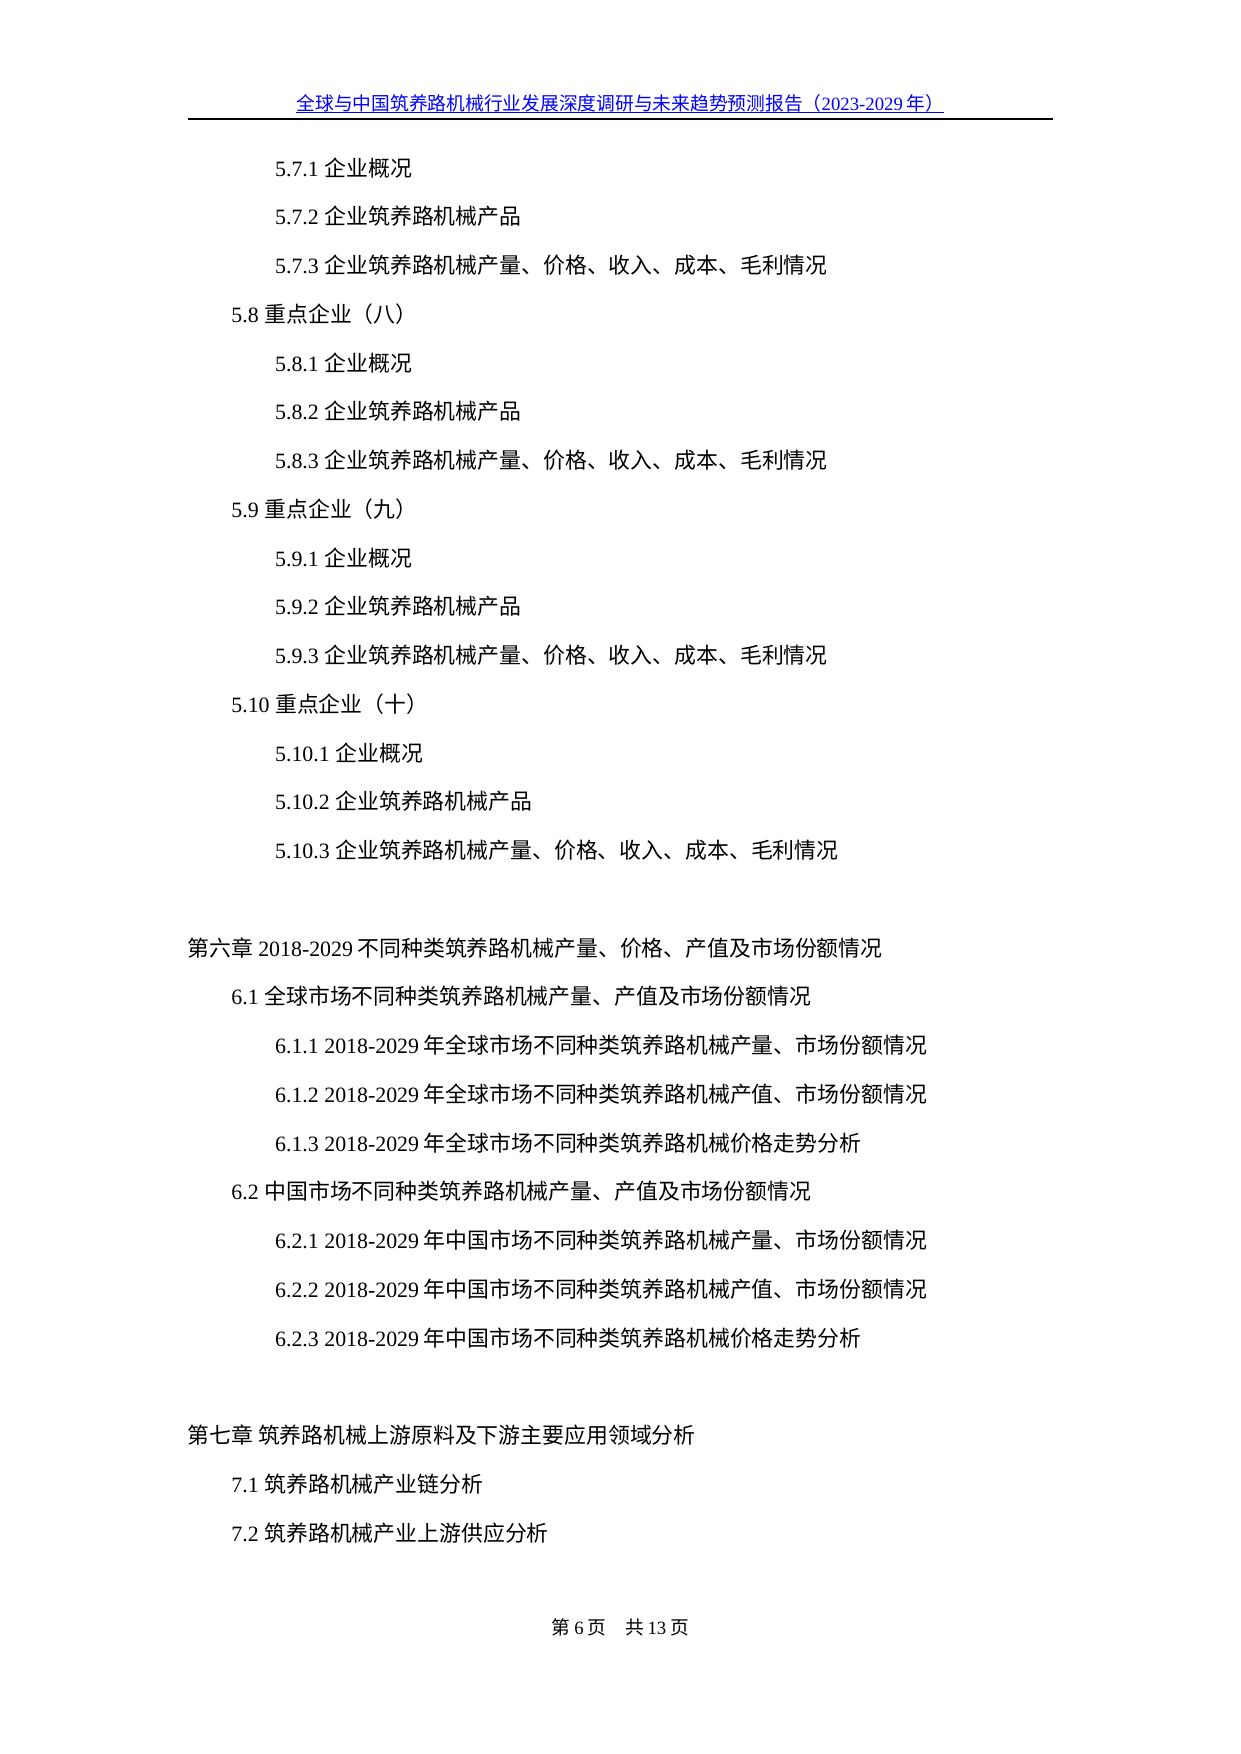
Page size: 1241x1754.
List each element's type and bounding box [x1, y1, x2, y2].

text [187, 150, 1053, 1548]
